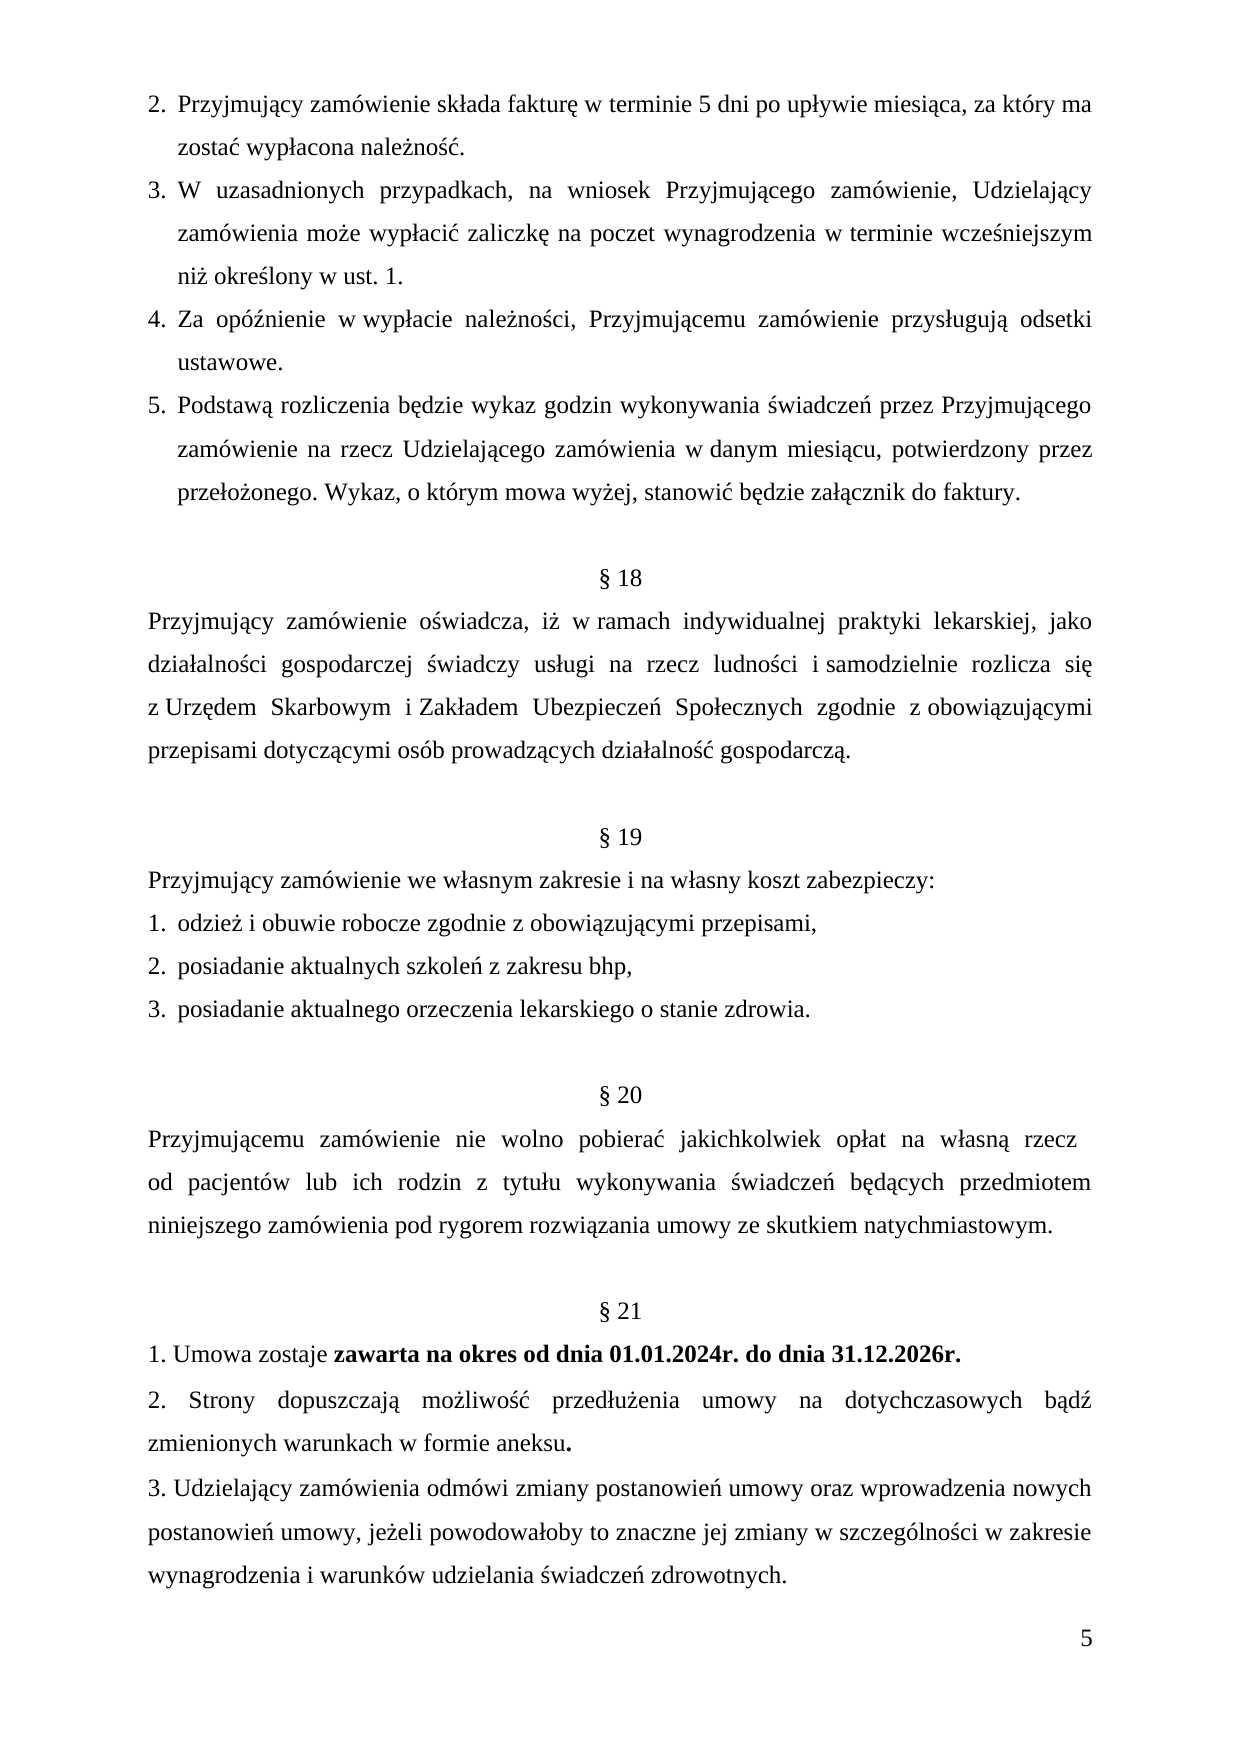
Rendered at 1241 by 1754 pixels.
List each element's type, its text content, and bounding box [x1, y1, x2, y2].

text 3. Udzielający zamówienia odmówi zmiany postanowień umowy oraz wprowadzenia nowych postanowień umowy, jeżeli powodowałoby to znaczne jej zmiany w szczególności w zakresie wynagrodzenia i warunków udzielania świadczeń zdrowotnych. [148, 1473, 1093, 1588]
text Przyjmujący zamówienie oświadcza, iż w ramach indywidualnej praktyki lekarskiej, jako działalności gospodarczej świadczy usługi na rzecz ludności i samodzielnie rozlicza się z Urzędem Skarbowym i Zakładem Ubezpieczeń Społecznych zgodnie z obowiązującymi przepisami dotyczącymi osób prowadzących działalność gospodarczą. [148, 606, 1093, 764]
list Przyjmujący zamówienie składa fakturę w terminie 5 dni po upływie miesiąca, za który ma zostać wypłacona należność. [148, 89, 1093, 161]
text § 18 [148, 563, 1093, 592]
text 2. Strony dopuszczają możliwość przedłużenia umowy na dotychczasowych bądź zmienionych warunkach w formie aneksu. [148, 1385, 1093, 1457]
text Przyjmującemu zamówienie nie wolno pobierać jakichkolwiek opłat na własną rzecz od pacjentów lub ich rodzin z tytułu wykonywania świadczeń będących przedmiotem niniejszego zamówienia pod rygorem rozwiązania umowy ze skutkiem natychmiastowym. [148, 1124, 1093, 1239]
list posiadanie aktualnego orzeczenia lekarskiego o stanie zdrowia. [148, 994, 1093, 1023]
list Za opóźnienie w wypłacie należności, Przyjmującemu zamówienie przysługują odsetki ustawowe. [148, 304, 1093, 376]
list odzież i obuwie robocze zgodnie z obowiązującymi przepisami, [148, 908, 1093, 937]
text § 21 [148, 1296, 1093, 1325]
list posiadanie aktualnych szkoleń z zakresu bhp, [148, 951, 1093, 980]
text Przyjmujący zamówienie we własnym zakresie i na własny koszt zabezpieczy: [148, 865, 1093, 894]
list Podstawą rozliczenia będzie wykaz godzin wykonywania świadczeń przez Przyjmującego zamówienie na rzecz Udzielającego zamówienia w danym miesiącu, potwierdzony przez przełożonego. Wykaz, o którym mowa wyżej, stanowić będzie załącznik do faktury. [148, 391, 1093, 506]
list W uzasadnionych przypadkach, na wniosek Przyjmującego zamówienie, Udzielający zamówienia może wypłacić zaliczkę na poczet wynagrodzenia w terminie wcześniejszym niż określony w ust. 1. [148, 175, 1093, 290]
text § 19 [148, 822, 1093, 851]
text 1. Umowa zostaje zawarta na okres od dnia 01.01.2024r. do dnia 31.12.2026r. [148, 1339, 1093, 1368]
text § 20 [148, 1081, 1093, 1109]
